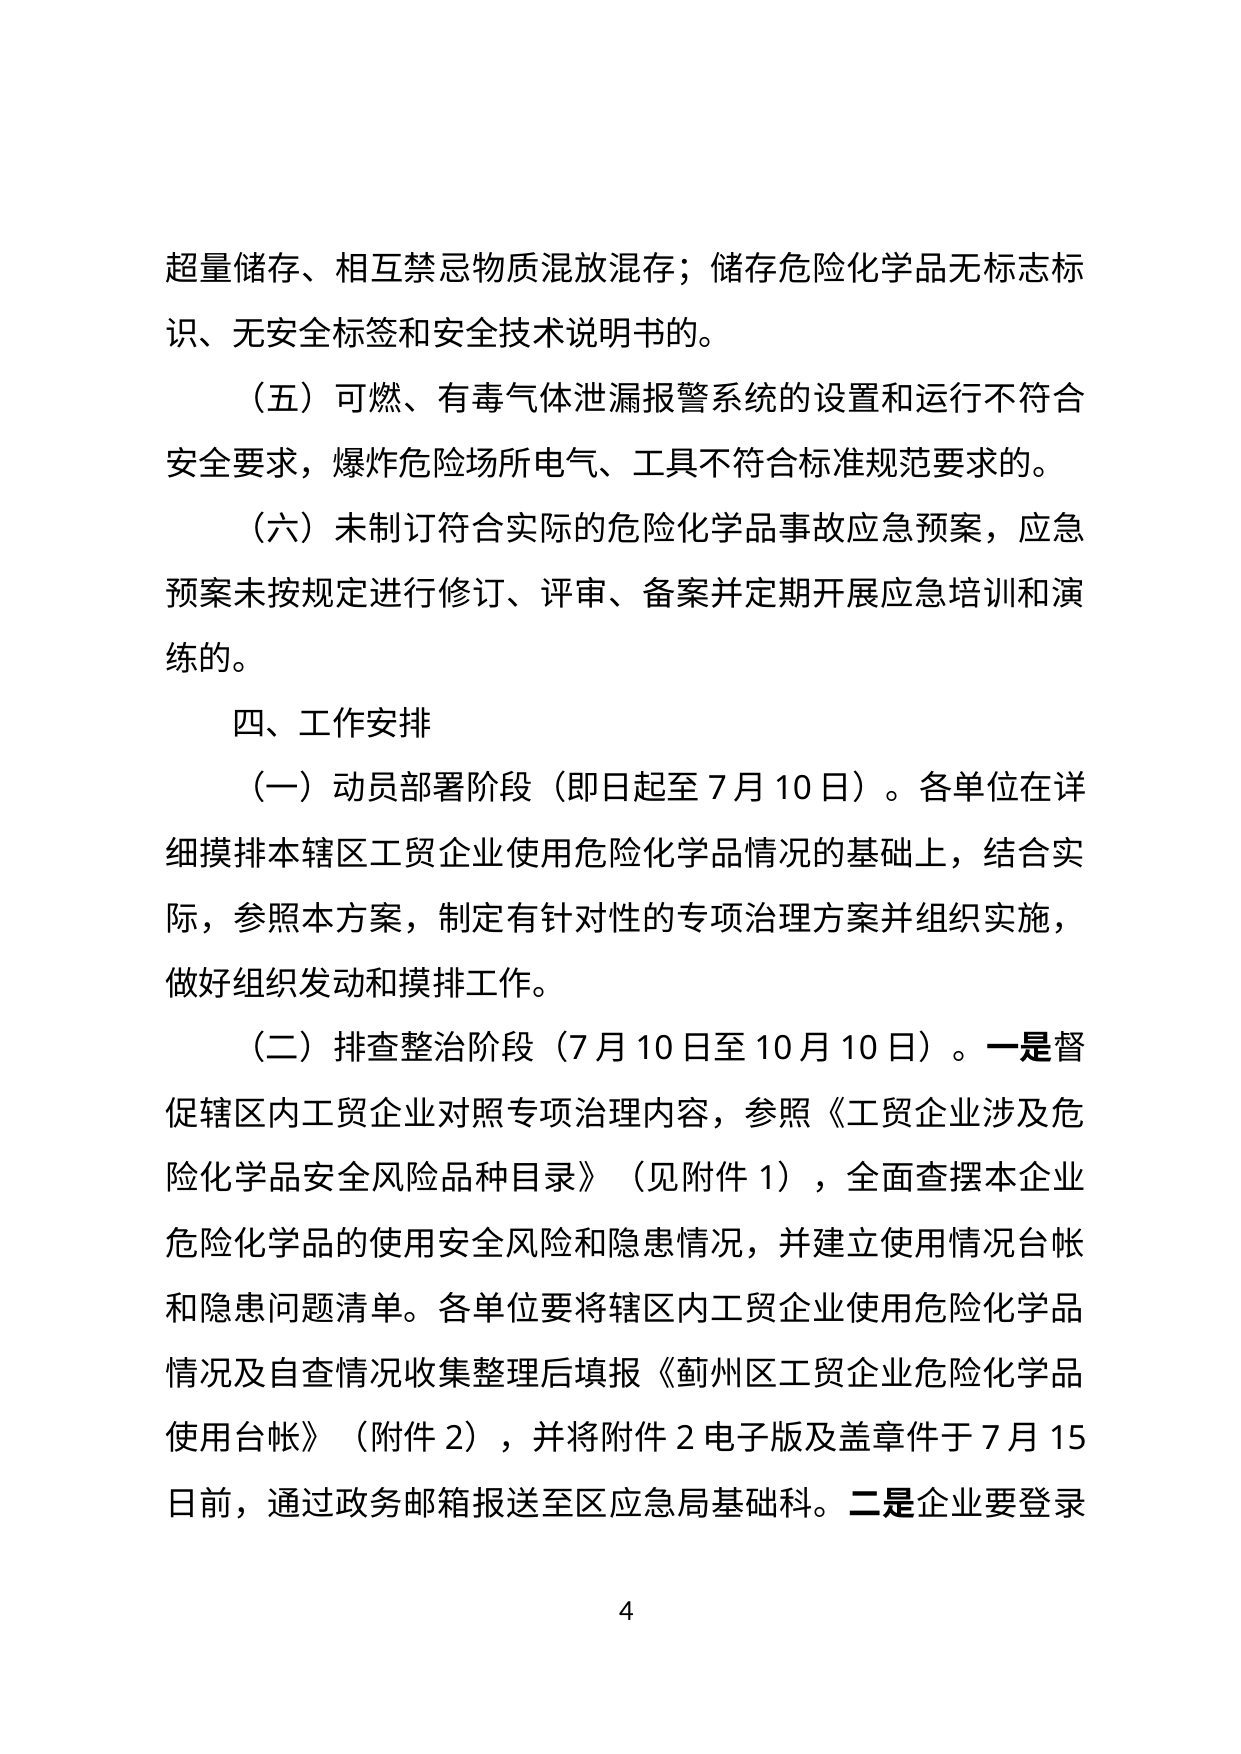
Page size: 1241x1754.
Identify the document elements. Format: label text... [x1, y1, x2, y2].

text 四、工作安排 [165, 688, 1087, 753]
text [165, 233, 1087, 363]
text （六）未制订符合实际的危险化学品事故应急预案，应急预案未按规定进行修订、评审、备案并定期开展应急培训和演练的。 [165, 493, 1087, 688]
text （一）动员部署阶段（即日起至7月10日）。各单位在详细摸排本辖区工贸企业使用危险化学品情况的基础上，结合实际，参照本方案，制定有针对性的专项治理方案并组织实施，做好组织发动和摸排工作。 [165, 753, 1087, 1013]
text （五）可燃、有毒气体泄漏报警系统的设置和运行不符合安全要求，爆炸危险场所电气、工具不符合标准规范要求的。 [165, 363, 1087, 493]
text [165, 1013, 1087, 1533]
